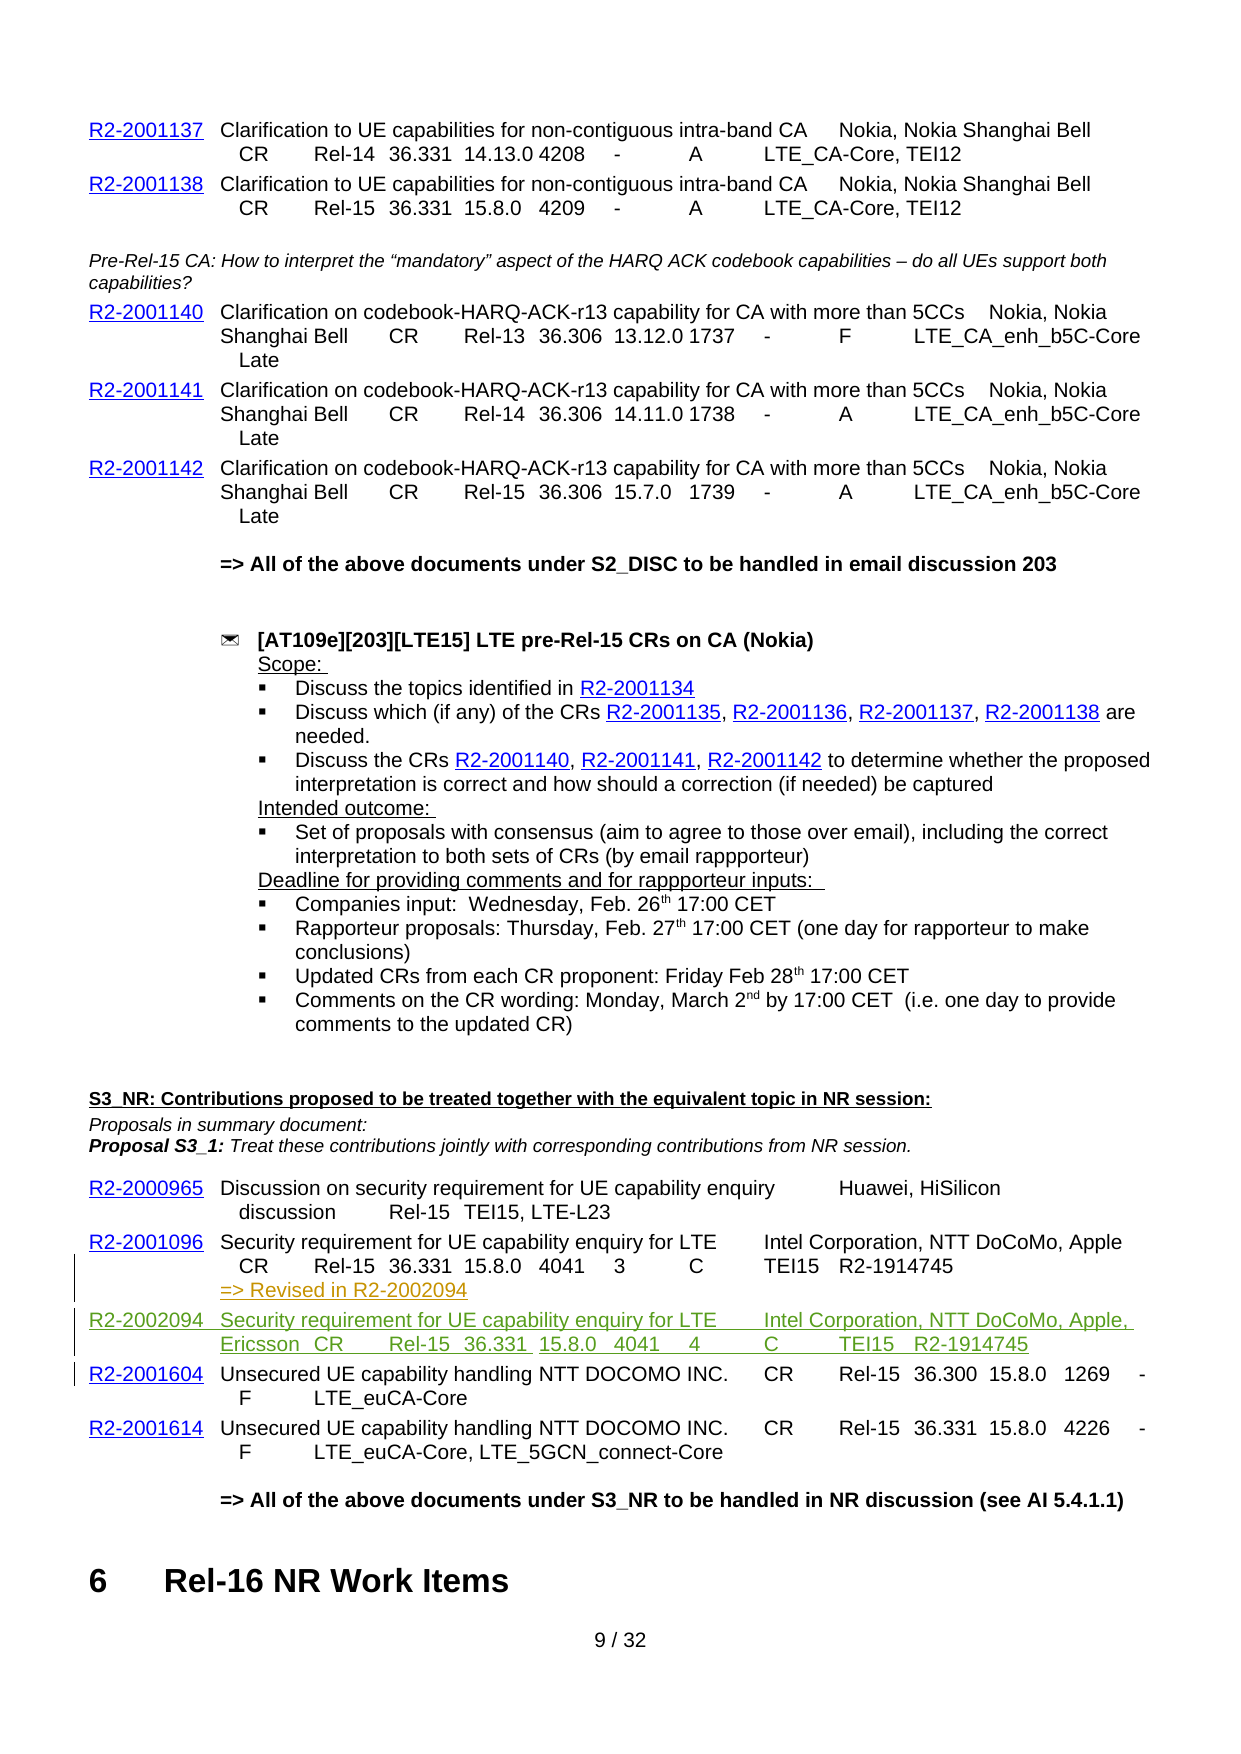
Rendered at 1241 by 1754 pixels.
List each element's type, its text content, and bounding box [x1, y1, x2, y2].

list Discuss the CRs R2-2001140, R2-2001141, R2-2001142 to determine whether the proposed interpretation is correct and how should a correction (if needed) be captured [257, 748, 1152, 796]
text [AT109e][203][LTE15] LTE pre-Rel-15 CRs on CA (Nokia) [220, 628, 1152, 652]
list Set of proposals with consensus (aim to agree to those over email), including the correct interpretation to both sets of CRs (by email rappporteur) [257, 820, 1152, 868]
text Intended outcome: [220, 796, 1152, 820]
title R2-2001140 Clarification on codebook-HARQ-ACK-r13 capability for CA with more than 5CCs Nokia, Nokia Shanghai Bell CR Rel-13 36.306 13.12.0 1737 - F LTE_CA_enh_b5C-Core Late [89, 299, 1152, 371]
subtitle 6 Rel-16 NR Work Items [89, 1561, 1152, 1599]
title R2-2000965 Discussion on security requirement for UE capability enquiry Huawei, HiSilicon discussion Rel-15 TEI15, LTE-L23 [89, 1176, 1152, 1223]
list Comments on the CR wording: Monday, March 2nd by 17:00 CET (i.e. one day to provide comments to the updated CR) [257, 988, 1152, 1036]
text S3_NR: Contributions proposed to be treated together with the equivalent topic in NR session: [89, 1088, 1152, 1109]
title R2-2001141 Clarification on codebook-HARQ-ACK-r13 capability for CA with more than 5CCs Nokia, Nokia Shanghai Bell CR Rel-14 36.306 14.11.0 1738 - A LTE_CA_enh_b5C-Core Late [89, 378, 1152, 449]
text Pre-Rel-15 CA: How to interpret the “mandatory” aspect of the HARQ ACK codebook capabilities – do all UEs support both capabilities? [89, 250, 1152, 293]
title R2-2001096 Security requirement for UE capability enquiry for LTE Intel Corporation, NTT DoCoMo, Apple CR Rel-15 36.331 15.8.0 4041 3 C TEI15 R2-1914745 [89, 1230, 1152, 1278]
text Scope: [257, 652, 1152, 676]
text Deadline for providing comments and for rappporteur inputs: [220, 868, 1152, 892]
title R2-2001142 Clarification on codebook-HARQ-ACK-r13 capability for CA with more than 5CCs Nokia, Nokia Shanghai Bell CR Rel-15 36.306 15.7.0 1739 - A LTE_CA_enh_b5C-Core Late [89, 456, 1152, 528]
text => All of the above documents under S2_DISC to be handled in email discussion 203 [220, 552, 1152, 576]
text Proposal S3_1: Treat these contributions jointly with corresponding contributions from NR session. [89, 1135, 1152, 1157]
list Discuss the topics identified in R2-2001134 [257, 676, 1152, 700]
title R2-2001138 Clarification to UE capabilities for non-contiguous intra-band CA Nokia, Nokia Shanghai Bell CR Rel-15 36.331 15.8.0 4209 - A LTE_CA-Core, TEI12 [89, 172, 1152, 220]
title R2-2001614 Unsecured UE capability handling NTT DOCOMO INC. CR Rel-15 36.331 15.8.0 4226 - F LTE_euCA-Core, LTE_5GCN_connect-Core [89, 1416, 1152, 1464]
list Updated CRs from each CR proponent: Friday Feb 28th 17:00 CET [257, 964, 1152, 988]
list Discuss which (if any) of the CRs R2-2001135, R2-2001136, R2-2001137, R2-2001138 are needed. [257, 700, 1152, 748]
title R2-2001137 Clarification to UE capabilities for non-contiguous intra-band CA Nokia, Nokia Shanghai Bell CR Rel-14 36.331 14.13.0 4208 - A LTE_CA-Core, TEI12 [89, 118, 1152, 166]
title R2-2001604 Unsecured UE capability handling NTT DOCOMO INC. CR Rel-15 36.300 15.8.0 1269 - F LTE_euCA-Core [89, 1362, 1152, 1410]
text => All of the above documents under S3_NR to be handled in NR discussion (see AI 5.4.1.1) [220, 1488, 1152, 1512]
list Rapporteur proposals: Thursday, Feb. 27th 17:00 CET (one day for rapporteur to make conclusions) [257, 916, 1152, 964]
list Companies input: Wednesday, Feb. 26th 17:00 CET [257, 892, 1152, 916]
text Proposals in summary document: [89, 1114, 1152, 1135]
